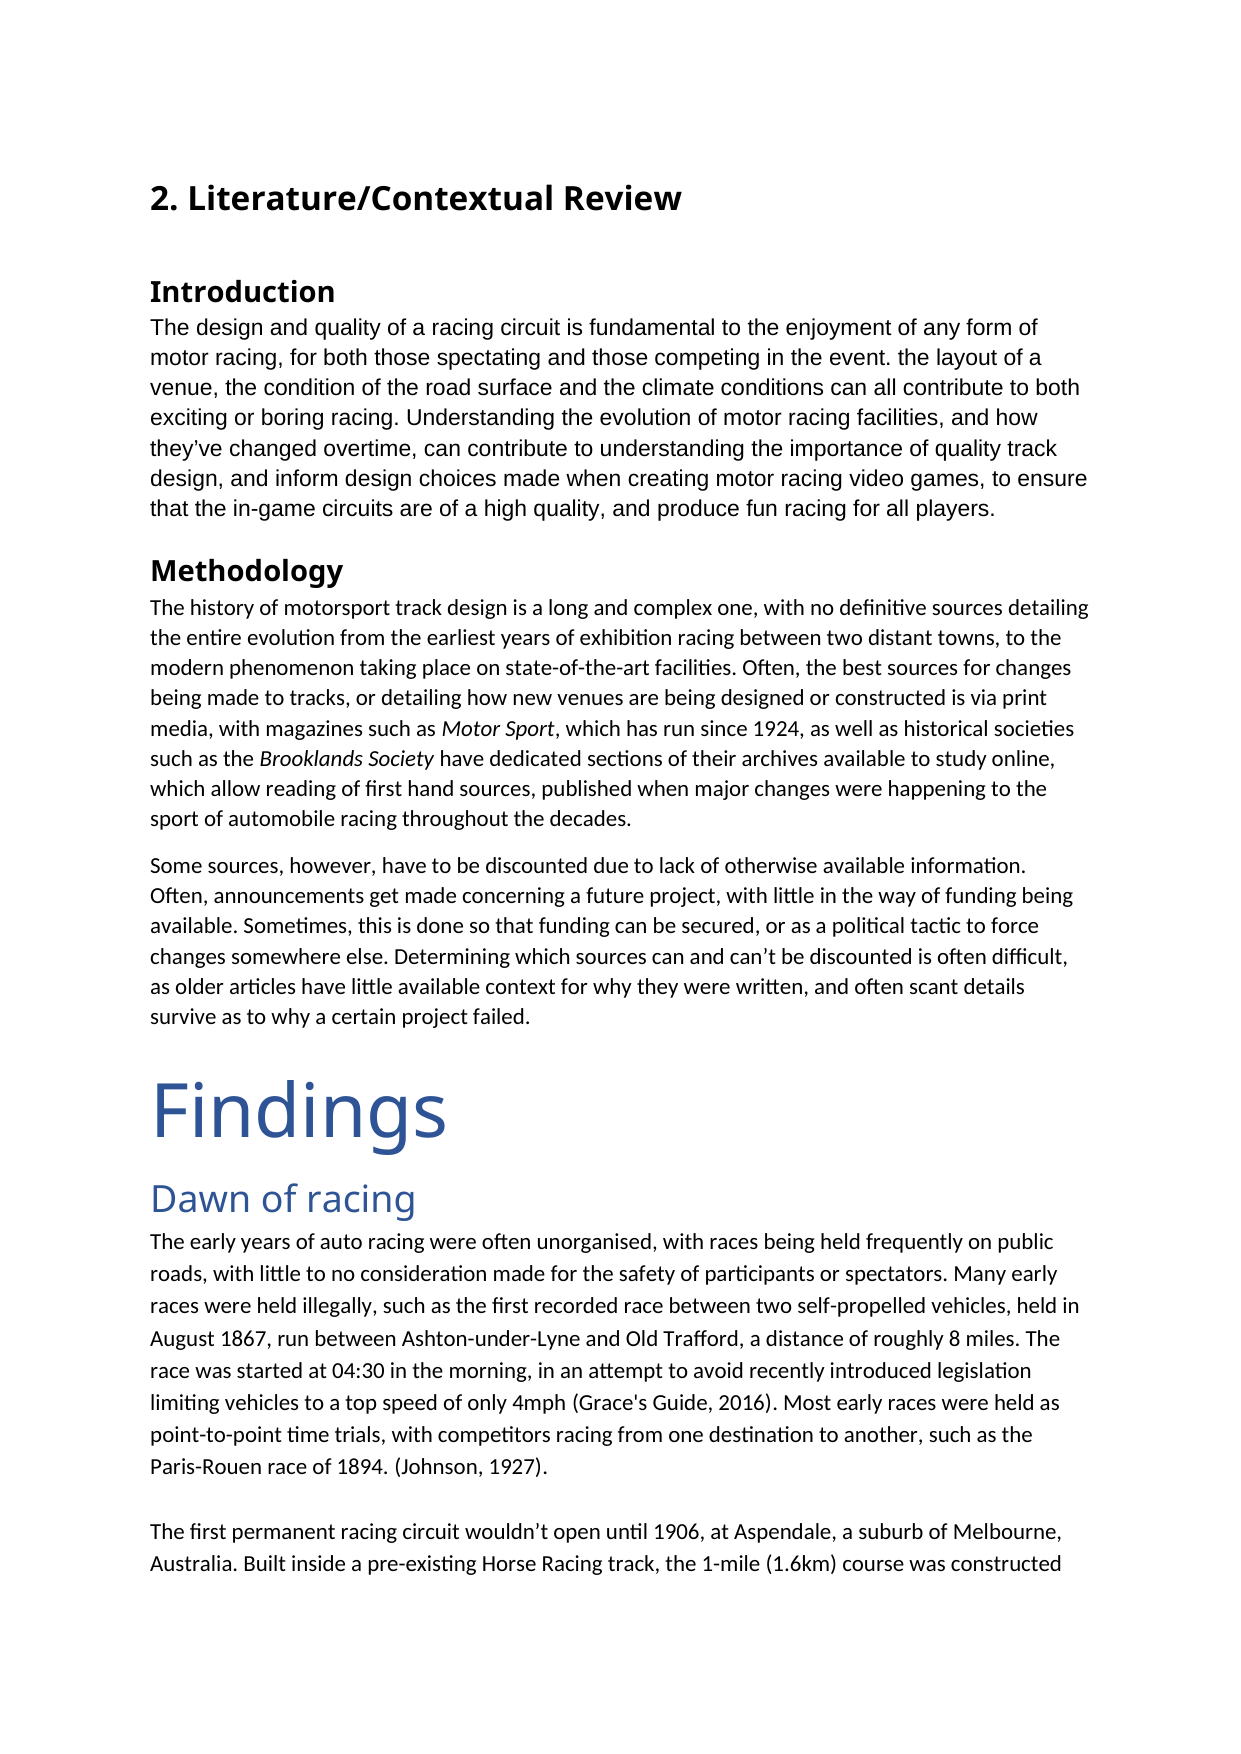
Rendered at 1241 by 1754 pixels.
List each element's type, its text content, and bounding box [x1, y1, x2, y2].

text The design and quality of a racing circuit is fundamental to the enjoyment of any form of motor racing, for both those spectating and those competing in the event. the layout of a venue, the condition of the road surface and the climate conditions can all contribute to both exciting or boring racing. Understanding the evolution of motor racing facilities, and how they’ve changed overtime, can contribute to understanding the importance of quality track design, and inform design choices made when creating motor racing video games, to ensure that the in-game circuits are of a high quality, and produce fun racing for all players. [150, 314, 1090, 521]
text Some sources, however, have to be discounted due to lack of otherwise available information. Often, announcements get made concerning a future project, with little in the way of funding being available. Sometimes, this is done so that funding can be secured, or as a political tactic to force changes somewhere else. Determining which sources can and can’t be discounted is often difficult, as older articles have little available context for why they were written, and often scant details survive as to why a certain project failed. [150, 851, 1090, 1030]
subtitle 2. Literature/Contextual Review [150, 175, 1090, 220]
text The history of motorsport track design is a long and complex one, with no definitive sources detailing the entire evolution from the earliest years of exhibition racing between two distant towns, to the modern phenomenon taking place on state-of-the-art facilities. Often, the best sources for changes being made to tracks, or detailing how new venues are being designed or constructed is via print media, with magazines such as Motor Sport, which has run since 1924, as well as historical societies such as the Brooklands Society have dedicated sections of their archives available to study online, which allow reading of first hand sources, published when major changes were happening to the sport of automobile racing throughout the decades. [150, 593, 1090, 832]
subtitle Introduction [150, 271, 1090, 311]
subtitle Dawn of racing [150, 1172, 1090, 1223]
subtitle Methodology​ [150, 550, 1090, 590]
text ​The early years of auto racing were often unorganised, with races being held frequently on public roads, with little to no consideration made for the safety of participants or spectators. Many early races were held illegally, such as the first recorded race between two self-propelled vehicles, held in August 1867, run between Ashton-under-Lyne and Old Trafford, a distance of roughly 8 miles. The race was started at 04:30 in the morning, in an attempt to avoid recently introduced legislation limiting vehicles to a top speed of only 4mph. Most early races were held as point-to-point time trials, with competitors racing from one destination to another, such as the Paris-Rouen race of 1894. . [150, 1227, 1090, 1480]
subtitle Findings [150, 1057, 1090, 1160]
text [150, 1517, 1090, 1577]
